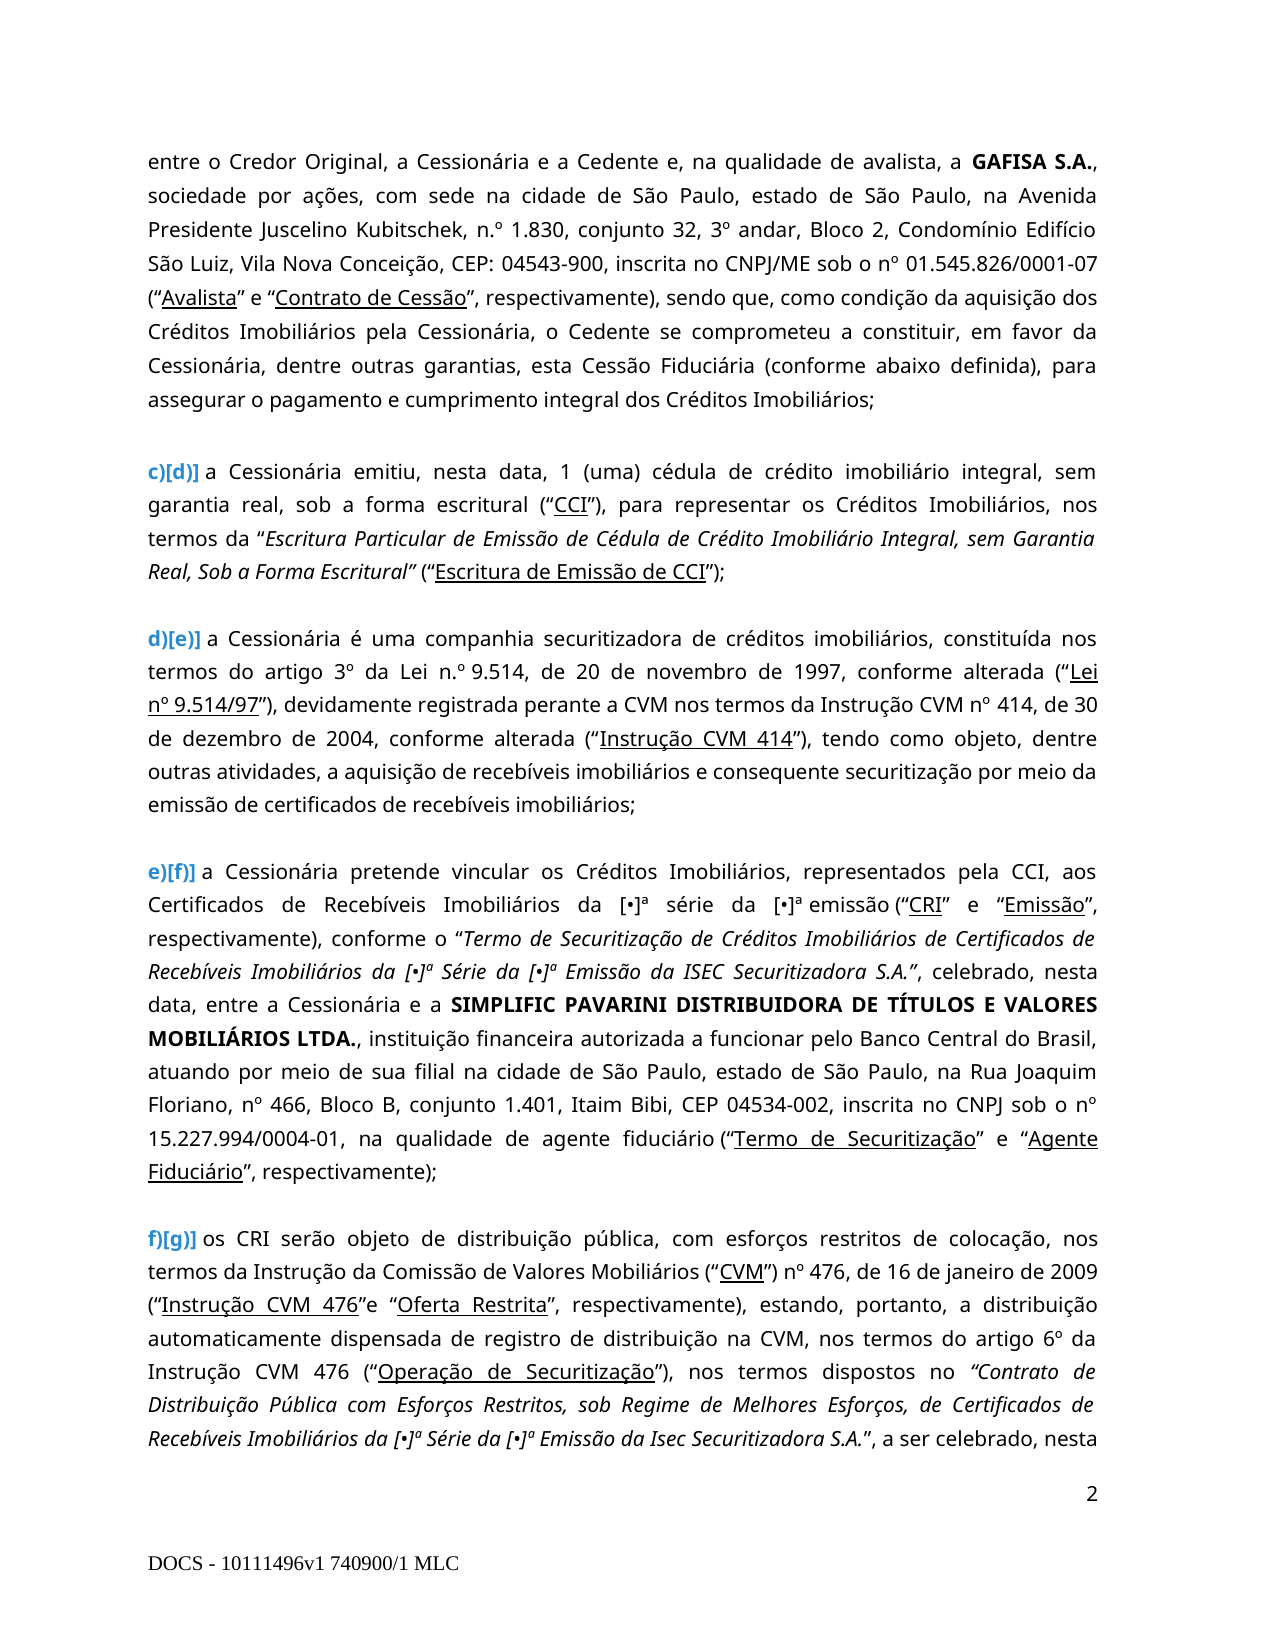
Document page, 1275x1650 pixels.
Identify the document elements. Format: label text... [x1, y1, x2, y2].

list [148, 1219, 1098, 1453]
list a Cessionária pretende vincular os Créditos Imobiliários, representados pela CCI, aos Certificados de Recebíveis Imobiliários da [•]ª série da [•]ª emissão (“CRI” e “Emissão”, respectivamente), conforme o “Termo de Securitização de Créditos Imobiliários de Certificados de Recebíveis Imobiliários da [•]ª Série da [•]ª Emissão da ISEC Securitizadora S.A.”, celebrado, nesta data, entre a Cessionária e a Simplific Pavarini Distribuidora De Títulos E Valores Mobiliários Ltda., instituição financeira autorizada a funcionar pelo Banco Central do Brasil, atuando por meio de sua filial na cidade de São Paulo, estado de São Paulo, na Rua Joaquim Floriano, nº 466, Bloco B, conjunto 1.401, Itaim Bibi, CEP 04534-002, inscrita no CNPJ sob o nº 15.227.994/0004-01, na qualidade de agente fiduciário (“Termo de Securitização” e “Agente Fiduciário”, respectivamente); [148, 853, 1098, 1186]
list a Cessionária emitiu, nesta data, 1 (uma) cédula de crédito imobiliário integral, sem garantia real, sob a forma escritural (“CCI”), para representar os Créditos Imobiliários, nos termos da “Escritura Particular de Emissão de Cédula de Crédito Imobiliário Integral, sem Garantia Real, Sob a Forma Escritural” (“Escritura de Emissão de CCI”); [148, 453, 1098, 586]
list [110, 147, 1098, 414]
list a Cessionária é uma companhia securitizadora de créditos imobiliários, constituída nos termos do artigo 3º da Lei n.º 9.514, de 20 de novembro de 1997, conforme alterada (“Lei nº 9.514/97”), devidamente registrada perante a CVM nos termos da Instrução CVM nº 414, de 30 de dezembro de 2004, conforme alterada (“Instrução CVM 414”), tendo como objeto, dentre outras atividades, a aquisição de recebíveis imobiliários e consequente securitização por meio da emissão de certificados de recebíveis imobiliários; [148, 619, 1098, 819]
